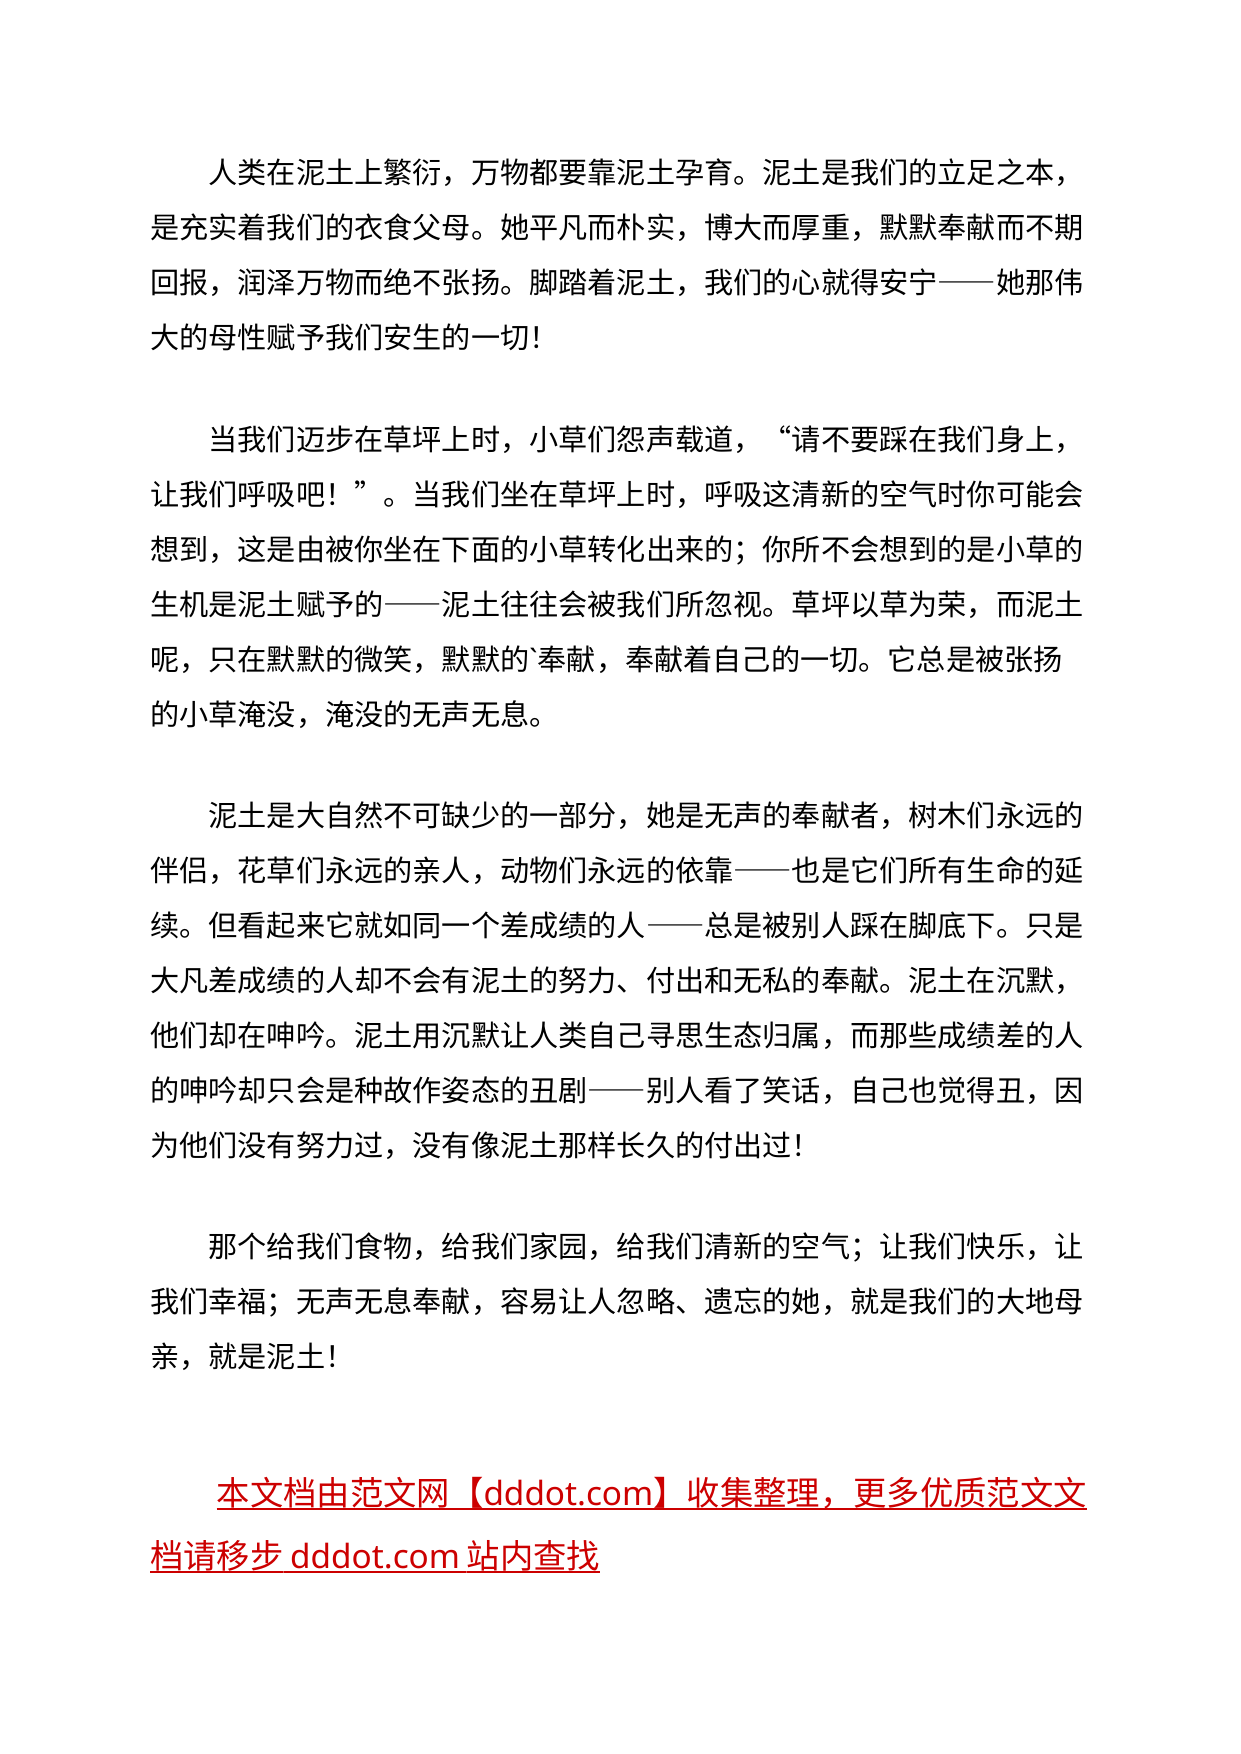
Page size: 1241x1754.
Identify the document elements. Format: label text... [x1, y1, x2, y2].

text 本文档由范文网【dddot.com】收集整理，更多优质范文文档请移步dddot.com站内查找 [150, 1467, 1090, 1578]
text 那个给我们食物，给我们家园，给我们清新的空气；让我们快乐，让我们幸福；无声无息奉献，容易让人忽略、遗忘的她，就是我们的大地母亲，就是泥土！ [150, 1224, 1090, 1376]
text 人类在泥土上繁衍，万物都要靠泥土孕育。泥土是我们的立足之本，是充实着我们的衣食父母。她平凡而朴实，博大而厚重，默默奉献而不期回报，润泽万物而绝不张扬。脚踏着泥土，我们的心就得安宁——她那伟大的母性赋予我们安生的一切！ [150, 150, 1090, 357]
text 当我们迈步在草坪上时，小草们怨声载道，“请不要踩在我们身上，让我们呼吸吧！”。当我们坐在草坪上时，呼吸这清新的空气时你可能会想到，这是由被你坐在下面的小草转化出来的；你所不会想到的是小草的生机是泥土赋予的——泥土往往会被我们所忽视。草坪以草为荣，而泥土呢，只在默默的微笑，默默的`奉献，奉献着自己的一切。它总是被张扬的小草淹没，淹没的无声无息。 [150, 416, 1090, 733]
text 泥土是大自然不可缺少的一部分，她是无声的奉献者，树木们永远的伴侣，花草们永远的亲人，动物们永远的依靠——也是它们所有生命的延续。但看起来它就如同一个差成绩的人——总是被别人踩在脚底下。只是大凡差成绩的人却不会有泥土的努力、付出和无私的奉献。泥土在沉默，他们却在呻吟。泥土用沉默让人类自己寻思生态归属，而那些成绩差的人的呻吟却只会是种故作姿态的丑剧——别人看了笑话，自己也觉得丑，因为他们没有努力过，没有像泥土那样长久的付出过！ [150, 793, 1090, 1164]
